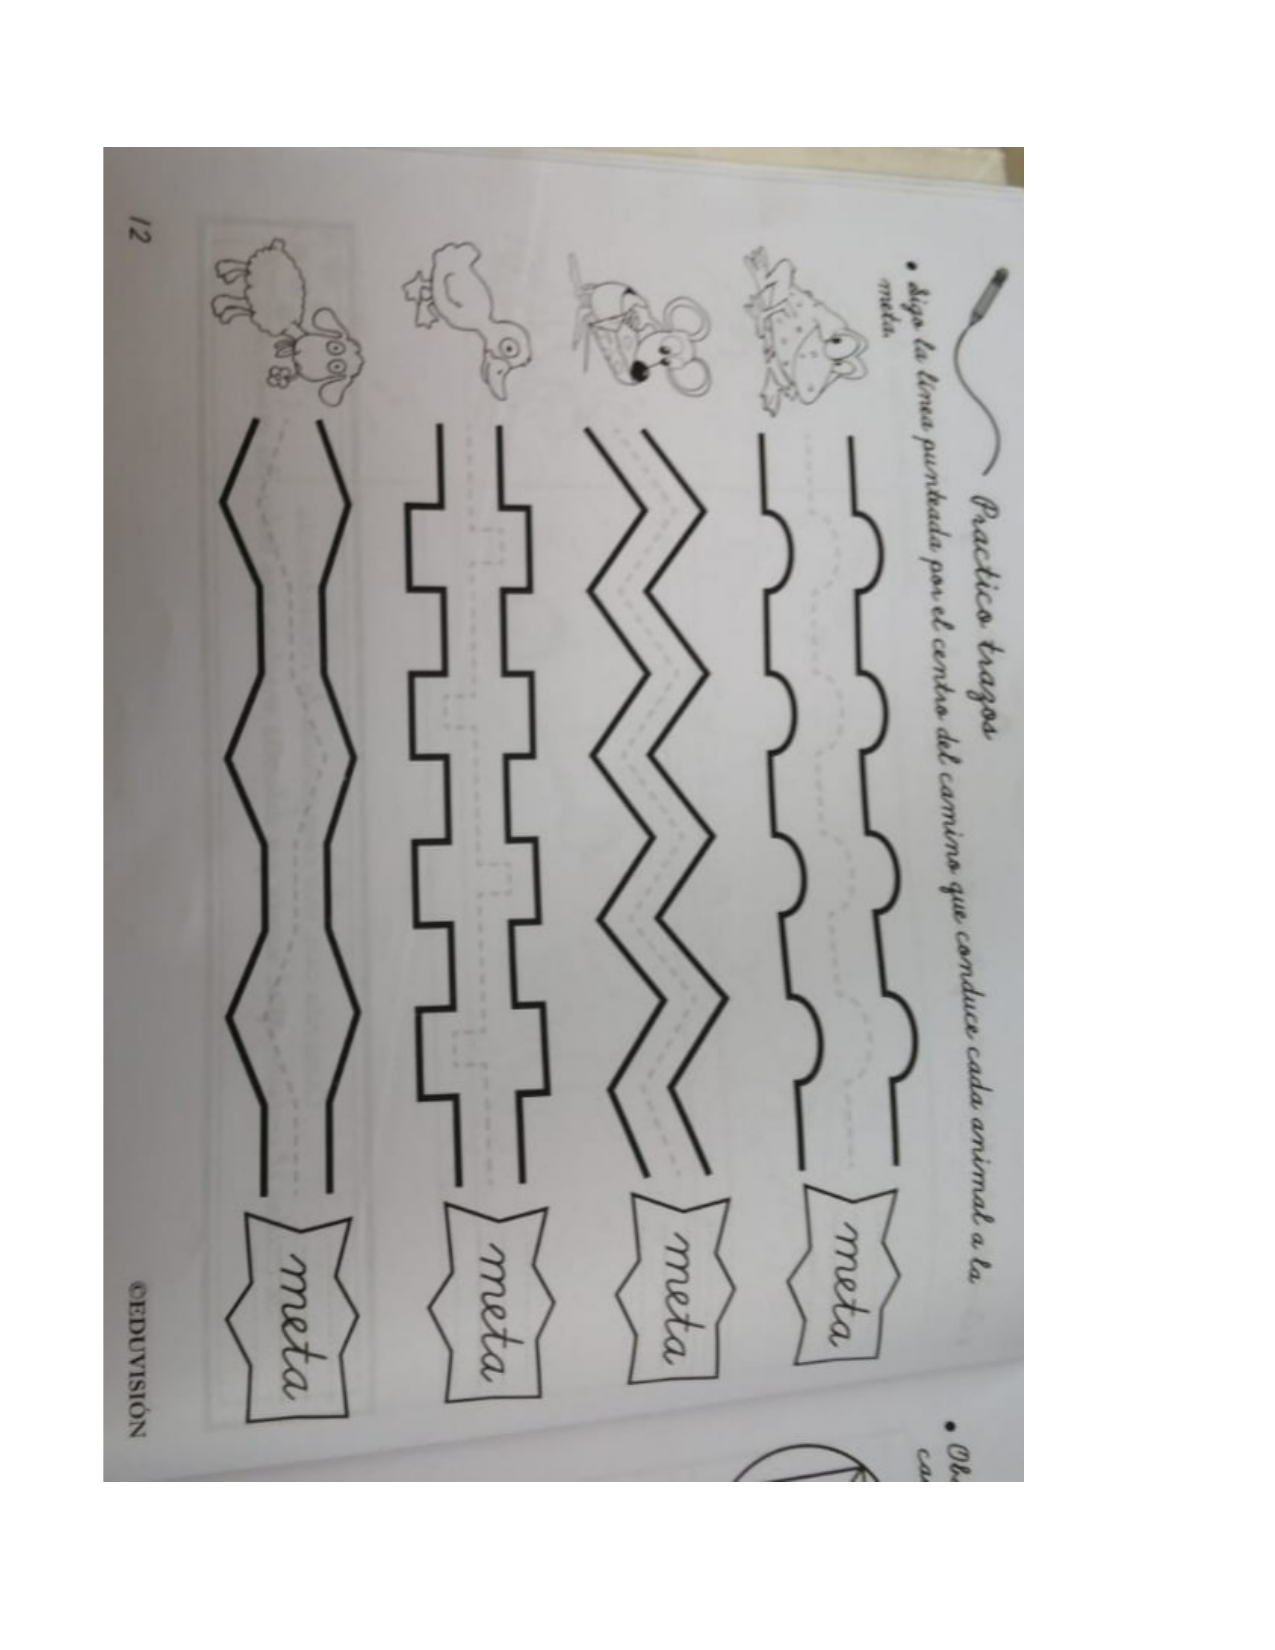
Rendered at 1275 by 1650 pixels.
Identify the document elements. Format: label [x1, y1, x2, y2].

picture [103, 147, 1024, 1482]
